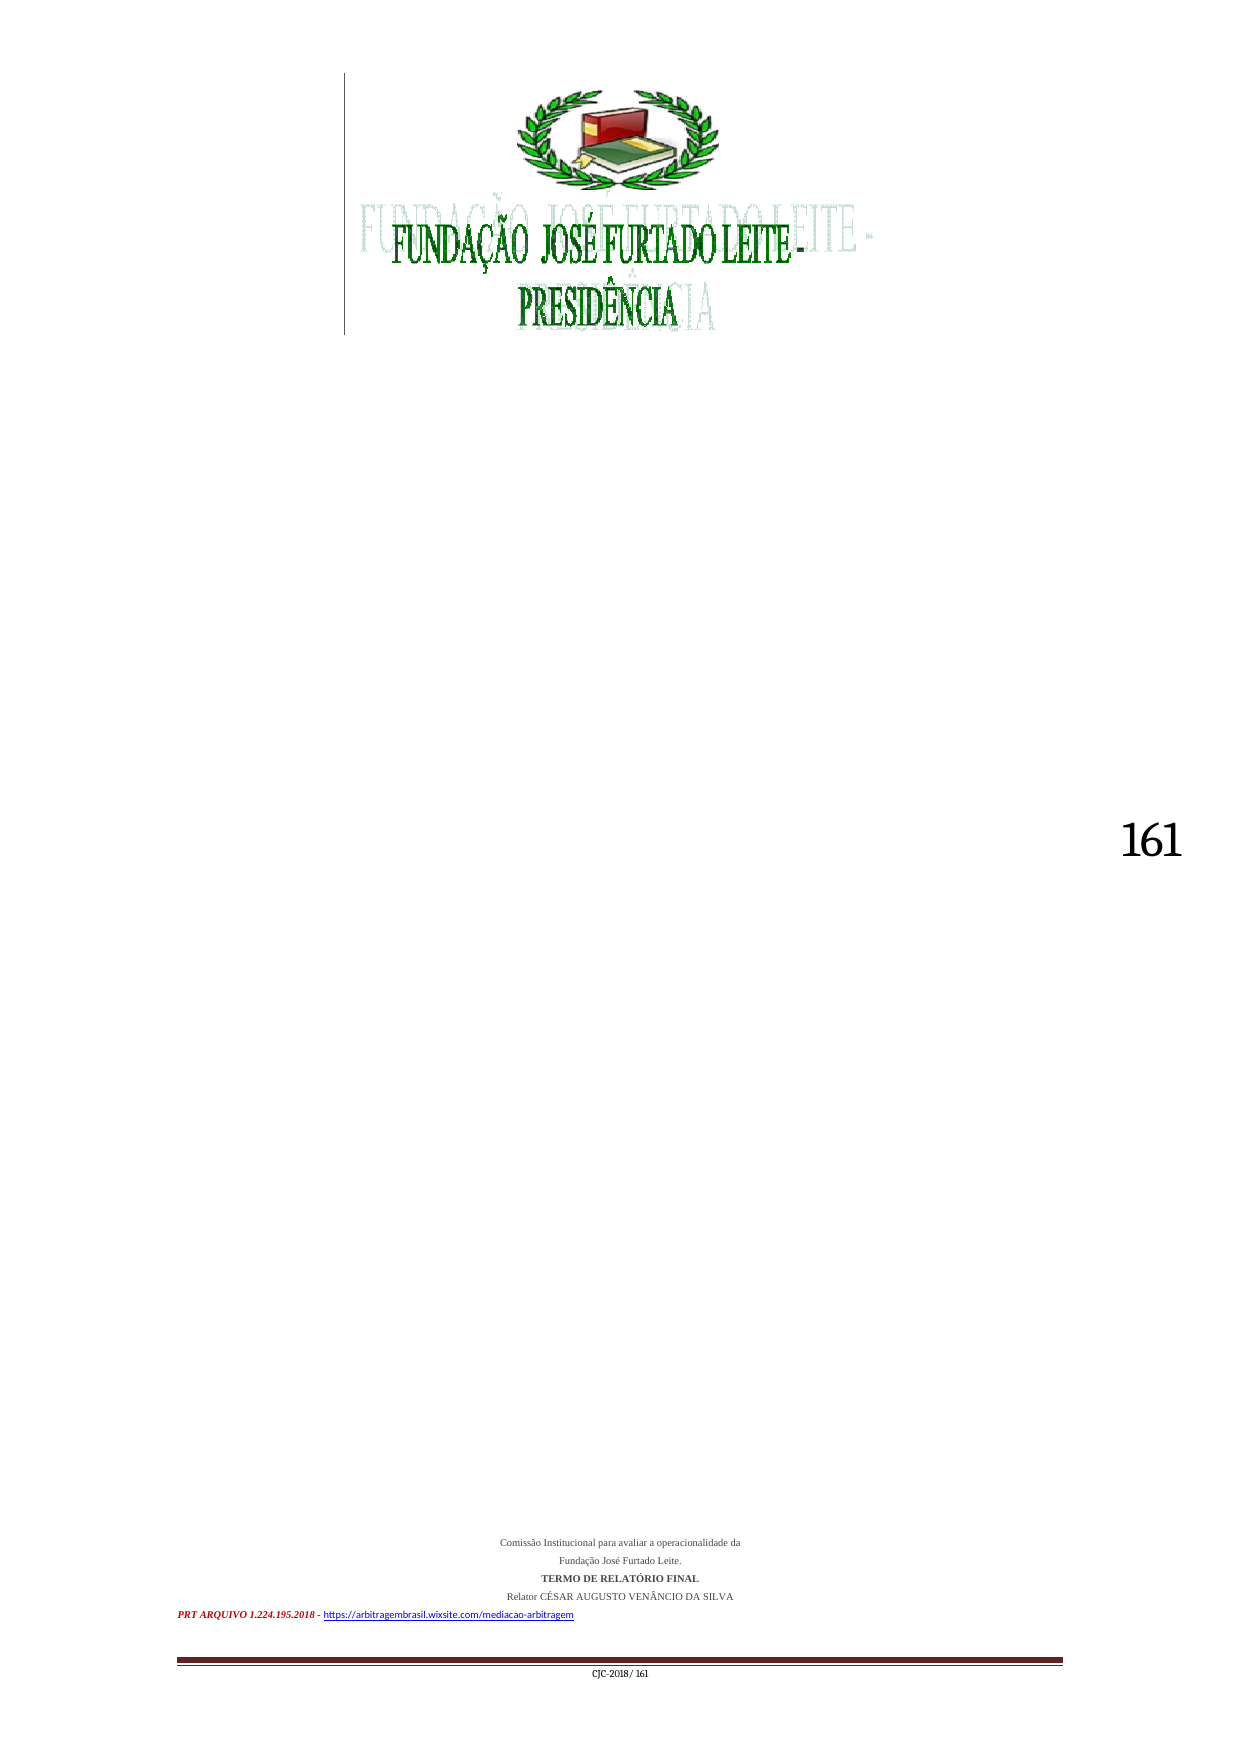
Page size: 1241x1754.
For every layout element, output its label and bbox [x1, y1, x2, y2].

picture [344, 73, 896, 342]
